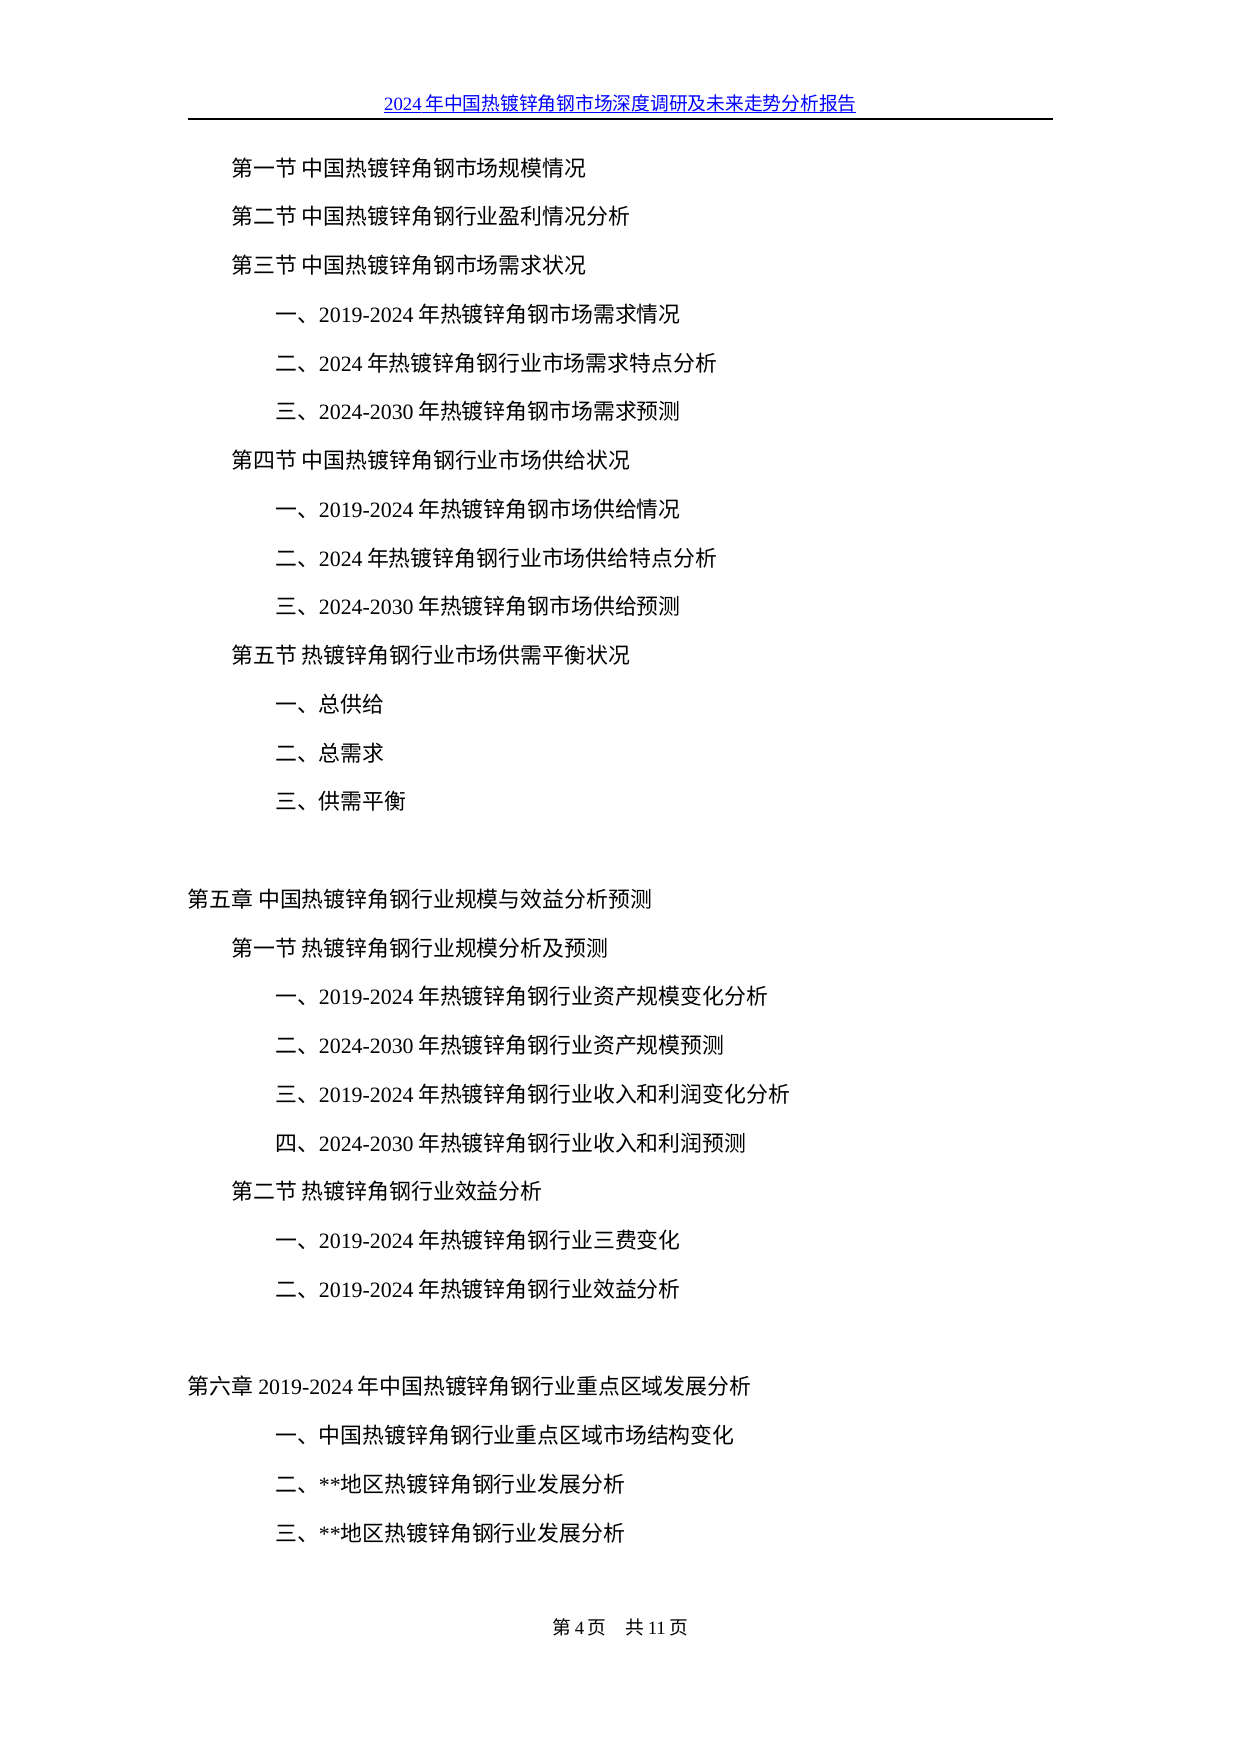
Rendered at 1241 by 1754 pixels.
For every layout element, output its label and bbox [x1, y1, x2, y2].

text [187, 150, 1053, 1548]
